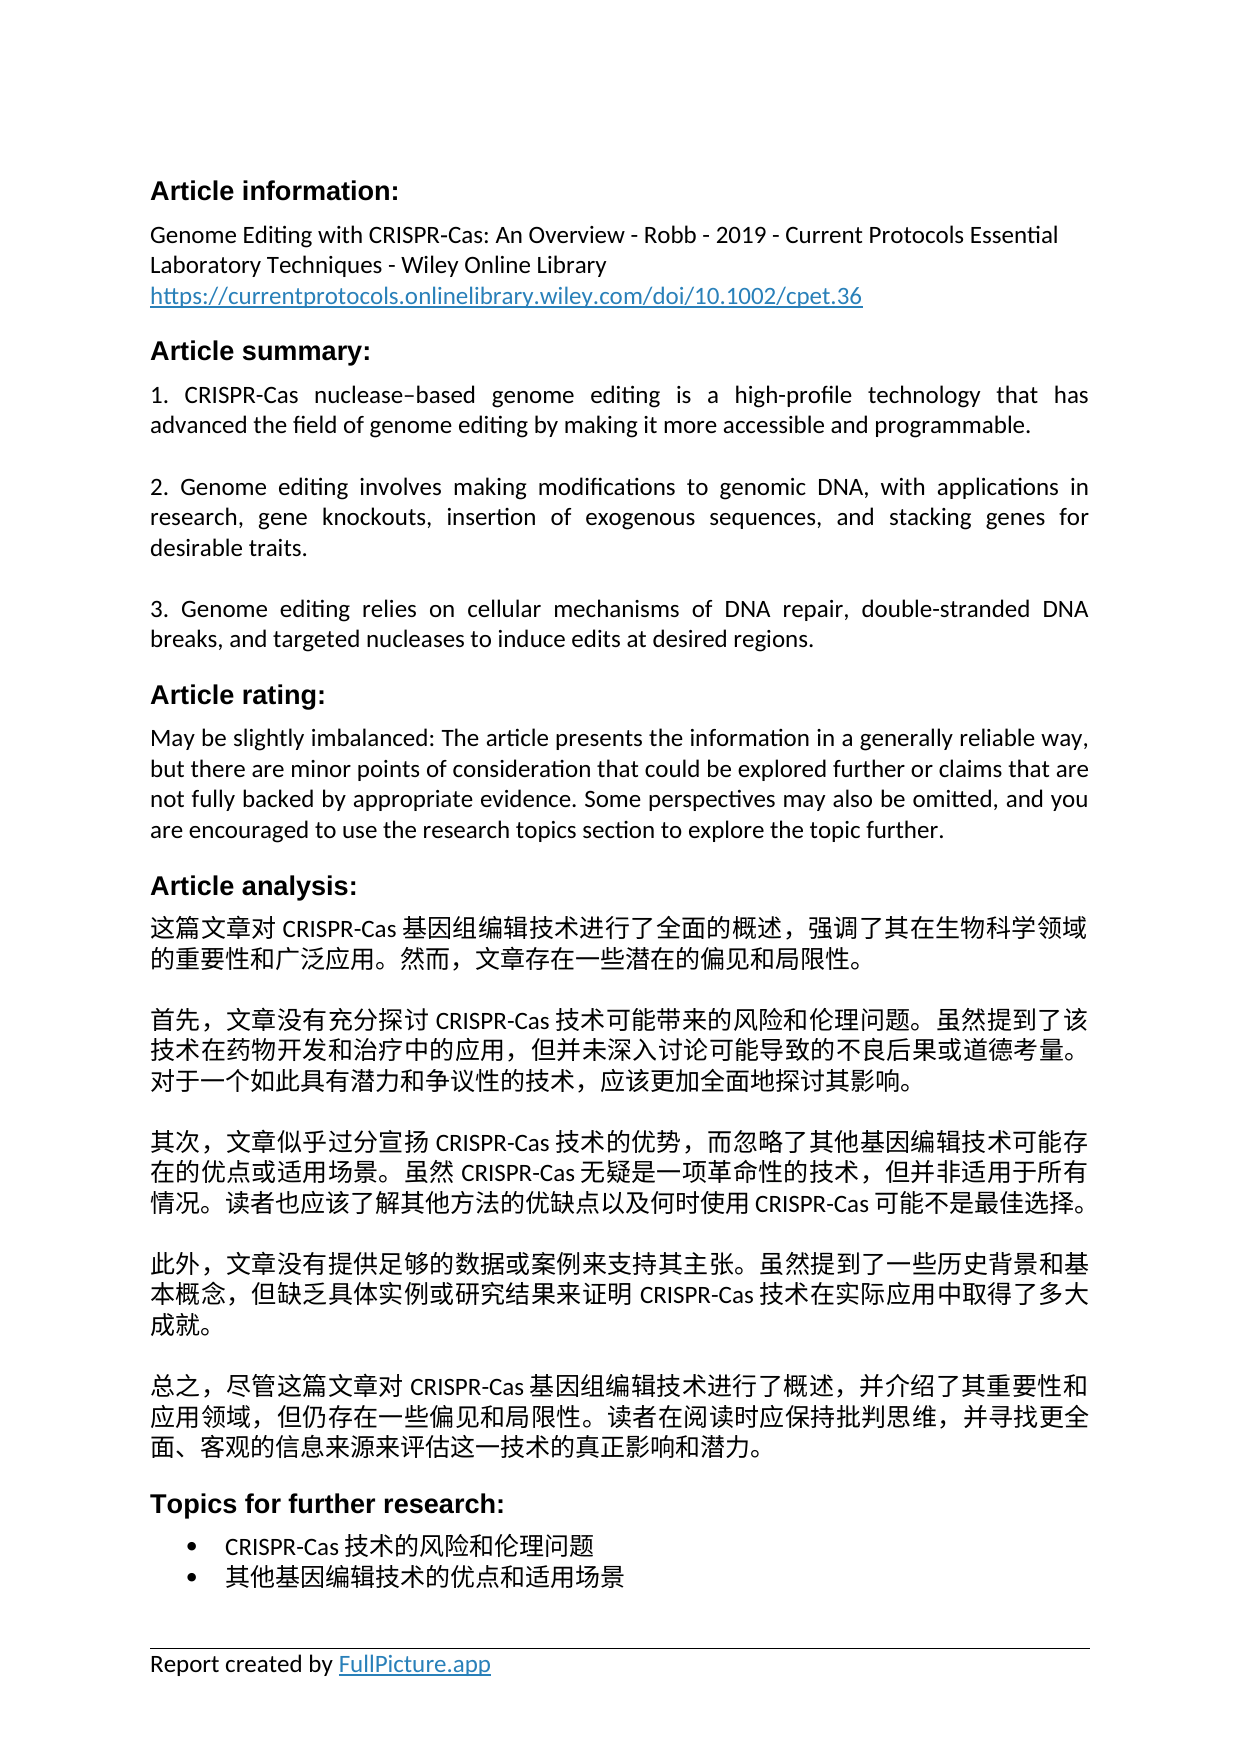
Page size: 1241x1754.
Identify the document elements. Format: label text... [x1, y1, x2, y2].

list 其他基因编辑技术的优点和适用场景 [187, 1562, 1090, 1592]
subtitle Article analysis: [150, 869, 1090, 901]
text 首先，文章没有充分探讨CRISPR-Cas技术可能带来的风险和伦理问题。虽然提到了该技术在药物开发和治疗中的应用，但并未深入讨论可能导致的不良后果或道德考量。对于一个如此具有潜力和争议性的技术，应该更加全面地探讨其影响。 [150, 1005, 1090, 1096]
text 2. Genome editing involves making modifications to genomic DNA, with applications in research, gene knockouts, insertion of exogenous sequences, and stacking genes for desirable traits. [150, 471, 1090, 562]
subtitle Article summary: [150, 335, 1090, 367]
text 此外，文章没有提供足够的数据或案例来支持其主张。虽然提到了一些历史背景和基本概念，但缺乏具体实例或研究结果来证明CRISPR-Cas技术在实际应用中取得了多大成就。 [150, 1249, 1090, 1341]
subtitle Topics for further research: [150, 1488, 1090, 1519]
text 1. CRISPR-Cas nuclease–based genome editing is a high-profile technology that has advanced the field of genome editing by making it more accessible and programmable. [150, 379, 1090, 440]
text 这篇文章对CRISPR-Cas基因组编辑技术进行了全面的概述，强调了其在生物科学领域的重要性和广泛应用。然而，文章存在一些潜在的偏见和局限性。 [150, 913, 1090, 974]
list CRISPR-Cas技术的风险和伦理问题 [187, 1531, 1090, 1562]
text May be slightly imbalanced: The article presents the information in a generally reliable way, but there are minor points of consideration that could be explored further or claims that are not fully backed by appropriate evidence. Some perspectives may also be omitted, and you are encouraged to use the research topics section to explore the topic further. [150, 722, 1090, 844]
text Genome Editing with CRISPR‐Cas: An Overview - Robb - 2019 - Current Protocols Essential Laboratory Techniques - Wiley Online Libraryhttps://currentprotocols.onlinelibrary.wiley.com/doi/10.1002/cpet.36 [150, 219, 1090, 310]
subtitle Article information: [150, 175, 1090, 206]
text 其次，文章似乎过分宣扬CRISPR-Cas技术的优势，而忽略了其他基因编辑技术可能存在的优点或适用场景。虽然CRISPR-Cas无疑是一项革命性的技术，但并非适用于所有情况。读者也应该了解其他方法的优缺点以及何时使用CRISPR-Cas可能不是最佳选择。 [150, 1127, 1090, 1218]
text 总之，尽管这篇文章对CRISPR-Cas基因组编辑技术进行了概述，并介绍了其重要性和应用领域，但仍存在一些偏见和局限性。读者在阅读时应保持批判思维，并寻找更全面、客观的信息来源来评估这一技术的真正影响和潜力。 [150, 1371, 1090, 1463]
subtitle Article rating: [150, 679, 1090, 710]
text 3. Genome editing relies on cellular mechanisms of DNA repair, double-stranded DNA breaks, and targeted nucleases to induce edits at desired regions. [150, 593, 1090, 654]
